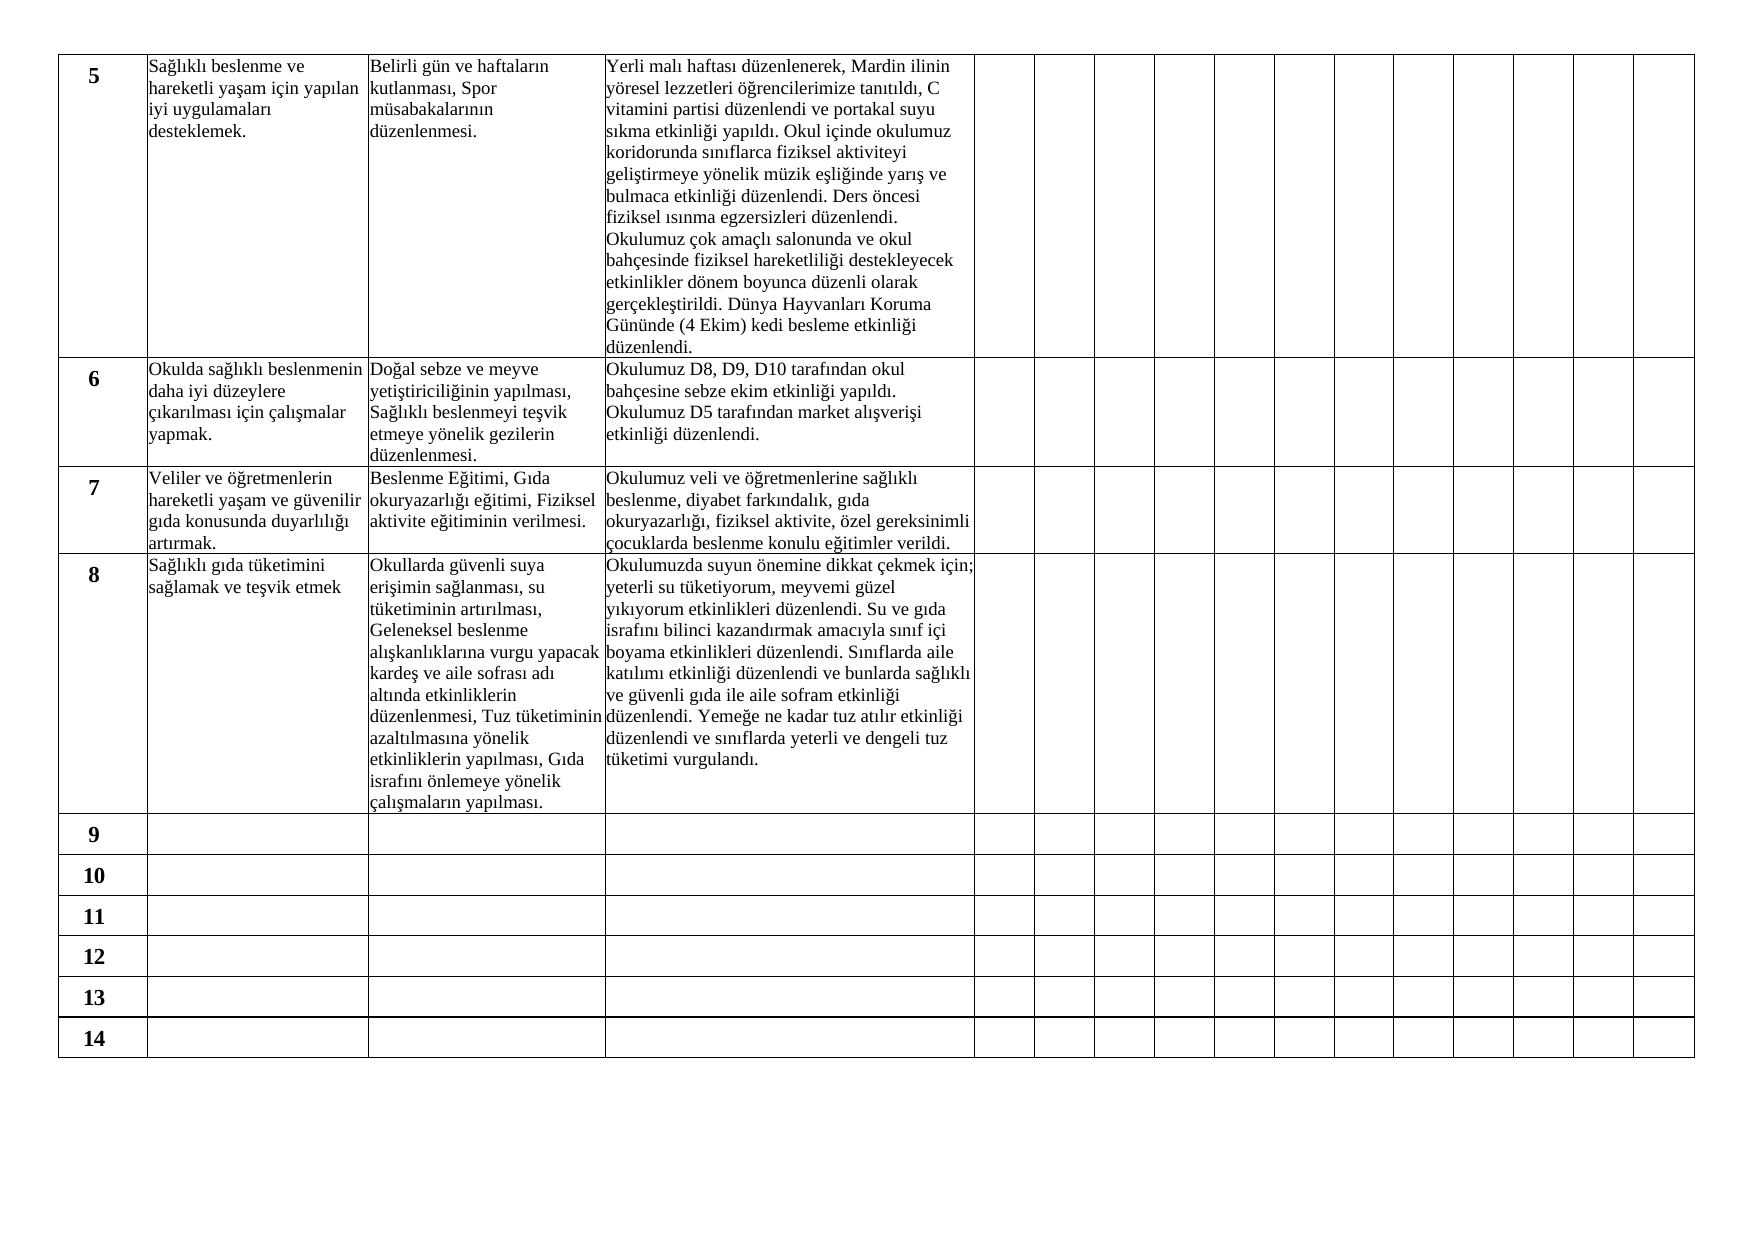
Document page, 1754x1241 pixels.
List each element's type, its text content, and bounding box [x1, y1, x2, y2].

table_cell Sağlıklı gıda tüketimini sağlamak ve teşvik etmek [148, 554, 368, 813]
table_cell [369, 855, 605, 894]
table_cell [1634, 358, 1694, 466]
table_cell [1335, 855, 1393, 894]
table_cell [1095, 554, 1154, 813]
table_cell [1155, 855, 1214, 894]
table_cell [1514, 936, 1573, 976]
table_cell [1454, 977, 1513, 1016]
table_cell [1574, 554, 1633, 813]
table_cell [975, 896, 1034, 935]
table_cell [1275, 896, 1334, 935]
table_cell [975, 855, 1034, 894]
table_cell [1035, 467, 1094, 553]
table_cell [1335, 467, 1393, 553]
table_cell [1335, 896, 1393, 935]
table_cell [1155, 358, 1214, 466]
table_cell [975, 977, 1034, 1016]
table_cell [1095, 977, 1154, 1016]
table_cell [1155, 55, 1214, 357]
table_cell [148, 814, 368, 854]
table_cell [1215, 814, 1274, 854]
table_cell [1335, 936, 1393, 976]
table_cell [1394, 1018, 1453, 1057]
table_cell [1394, 936, 1453, 976]
table_cell [1574, 977, 1633, 1016]
table_cell [148, 896, 368, 935]
table_cell [975, 936, 1034, 976]
table_cell [1634, 896, 1694, 935]
table_cell [1634, 554, 1694, 813]
table_cell [1574, 936, 1633, 976]
table_cell [1095, 855, 1154, 894]
table_cell 12 [59, 936, 147, 976]
table_cell [975, 467, 1034, 553]
table_cell [1035, 855, 1094, 894]
table_cell Beslenme Eğitimi, Gıda okuryazarlığı eğitimi, Fiziksel aktivite eğitiminin verilmesi. [369, 467, 605, 553]
table_cell [1335, 554, 1393, 813]
table_cell 13 [59, 977, 147, 1016]
table_cell Veliler ve öğretmenlerin hareketli yaşam ve güvenilir gıda konusunda duyarlılığı artırmak. [148, 467, 368, 553]
table_cell [1394, 55, 1453, 357]
table_cell [1514, 1018, 1573, 1057]
table_cell [1335, 814, 1393, 854]
table_cell [369, 977, 605, 1016]
table_cell [1454, 1018, 1513, 1057]
table_cell [1095, 1018, 1154, 1057]
table_cell [1275, 855, 1334, 894]
table_cell [1394, 977, 1453, 1016]
table_cell Yerli malı haftası düzenlenerek, Mardin ilinin yöresel lezzetleri öğrencilerimize tanıtıldı, C vitamini partisi düzenlendi ve portakal suyu sıkma etkinliği yapıldı. Okul içinde okulumuz koridorunda sınıflarca fiziksel aktiviteyi geliştirmeye yönelik müzik eşliğinde yarış ve bulmaca etkinliği düzenlendi. Ders öncesi fiziksel ısınma egzersizleri düzenlendi. Okulumuz çok amaçlı salonunda ve okul bahçesinde fiziksel hareketliliği destekleyecek etkinlikler dönem boyunca düzenli olarak gerçekleştirildi. Dünya Hayvanları Koruma Gününde (4 Ekim) kedi besleme etkinliği düzenlendi. [606, 55, 974, 357]
table_cell [1394, 467, 1453, 553]
table_cell [1155, 896, 1214, 935]
table_cell Okullarda güvenli suya erişimin sağlanması, su tüketiminin artırılması, Geleneksel beslenme alışkanlıklarına vurgu yapacak kardeş ve aile sofrası adı altında etkinliklerin düzenlenmesi, Tuz tüketiminin azaltılmasına yönelik etkinliklerin yapılması, Gıda israfını önlemeye yönelik çalışmaların yapılması. [369, 554, 605, 813]
table_cell [1275, 55, 1334, 357]
table_cell [1454, 55, 1513, 357]
table_cell [1634, 855, 1694, 894]
table_cell [606, 1018, 974, 1057]
table_cell [1514, 554, 1573, 813]
table_cell [1035, 554, 1094, 813]
table_cell [1335, 1018, 1393, 1057]
table_cell [1095, 55, 1154, 357]
table_cell [606, 855, 974, 894]
table_cell [369, 1018, 605, 1057]
table_cell [148, 1018, 368, 1057]
table_cell 7 [59, 467, 147, 553]
table_cell 9 [59, 814, 147, 854]
table_cell [1215, 358, 1274, 466]
table_cell [1454, 936, 1513, 976]
table_cell [1215, 55, 1274, 357]
table_cell 11 [59, 896, 147, 935]
table_cell [1394, 814, 1453, 854]
table_cell [1215, 855, 1274, 894]
table_cell [1574, 1018, 1633, 1057]
table_cell Okulumuz D8, D9, D10 tarafından okul bahçesine sebze ekim etkinliği yapıldı. Okulumuz D5 tarafından market alışverişi etkinliği düzenlendi. [606, 358, 974, 466]
table_cell 6 [59, 358, 147, 466]
table_cell [1155, 936, 1214, 976]
table_cell [1275, 977, 1334, 1016]
table_cell [148, 936, 368, 976]
table_cell [1275, 358, 1334, 466]
table_cell [1634, 977, 1694, 1016]
table_cell [1035, 814, 1094, 854]
table_cell [975, 554, 1034, 813]
table_cell [1275, 467, 1334, 553]
table_cell [1574, 814, 1633, 854]
table_cell [1634, 936, 1694, 976]
table_cell [1574, 855, 1633, 894]
table_cell [1095, 358, 1154, 466]
table_cell [1095, 936, 1154, 976]
table_cell [975, 358, 1034, 466]
table_cell [148, 855, 368, 894]
table_cell [1634, 814, 1694, 854]
table_cell [1275, 554, 1334, 813]
table_cell [1574, 55, 1633, 357]
table_cell [975, 814, 1034, 854]
table_cell [1514, 358, 1573, 466]
table_cell Okulda sağlıklı beslenmenin daha iyi düzeylere çıkarılması için çalışmalar yapmak. [148, 358, 368, 466]
table_cell [148, 977, 368, 1016]
table_cell [975, 1018, 1034, 1057]
table_cell [1454, 358, 1513, 466]
table_cell [1035, 1018, 1094, 1057]
table_cell [606, 896, 974, 935]
table_cell [1215, 977, 1274, 1016]
table_cell [1095, 814, 1154, 854]
table_cell [1394, 554, 1453, 813]
table_cell [1335, 358, 1393, 466]
table_cell [1454, 855, 1513, 894]
table_cell [1335, 977, 1393, 1016]
table_cell [1035, 936, 1094, 976]
table_cell [606, 814, 974, 854]
table_cell [1514, 855, 1573, 894]
table_cell [369, 896, 605, 935]
table_cell [1215, 1018, 1274, 1057]
table_cell [1215, 896, 1274, 935]
table_cell 14 [59, 1018, 147, 1057]
table_cell [1574, 358, 1633, 466]
table_cell [1095, 467, 1154, 553]
table_cell [1155, 554, 1214, 813]
table_cell [606, 977, 974, 1016]
table_cell [1514, 896, 1573, 935]
table_cell Doğal sebze ve meyve yetiştiriciliğinin yapılması, Sağlıklı beslenmeyi teşvik etmeye yönelik gezilerin düzenlenmesi. [369, 358, 605, 466]
table_cell 8 [59, 554, 147, 813]
table_cell [1454, 896, 1513, 935]
table_cell [1035, 358, 1094, 466]
table_cell [1215, 467, 1274, 553]
table_cell [1634, 467, 1694, 553]
table_cell [369, 814, 605, 854]
table_cell [1155, 977, 1214, 1016]
table_cell [1454, 814, 1513, 854]
table_cell [606, 936, 974, 976]
table_cell [1514, 814, 1573, 854]
table_cell [1095, 896, 1154, 935]
table_cell [1454, 467, 1513, 553]
table_cell Okulumuzda suyun önemine dikkat çekmek için; yeterli su tüketiyorum, meyvemi güzel yıkıyorum etkinlikleri düzenlendi. Su ve gıda israfını bilinci kazandırmak amacıyla sınıf içi boyama etkinlikleri düzenlendi. Sınıflarda aile katılımı etkinliği düzenlendi ve bunlarda sağlıklı ve güvenli gıda ile aile sofram etkinliği düzenlendi. Yemeğe ne kadar tuz atılır etkinliği düzenlendi ve sınıflarda yeterli ve dengeli tuz tüketimi vurgulandı. [606, 554, 974, 813]
table_cell [1394, 896, 1453, 935]
table_cell [1394, 358, 1453, 466]
table_cell [1155, 467, 1214, 553]
table_cell [1035, 896, 1094, 935]
table_cell [1514, 977, 1573, 1016]
table_cell [1155, 1018, 1214, 1057]
table_cell [1574, 896, 1633, 935]
table_cell Belirli gün ve haftaların kutlanması, Spor müsabakalarının düzenlenmesi. [369, 55, 605, 357]
table_cell 5 [59, 55, 147, 357]
table_cell [1035, 55, 1094, 357]
table_cell [1394, 855, 1453, 894]
table_cell [1335, 55, 1393, 357]
table_cell [1454, 554, 1513, 813]
table_cell [1634, 1018, 1694, 1057]
table_cell Sağlıklı beslenme ve hareketli yaşam için yapılan iyi uygulamaları desteklemek. [148, 55, 368, 357]
table_cell [1035, 977, 1094, 1016]
table_cell [1514, 467, 1573, 553]
table_cell [1155, 814, 1214, 854]
table_cell [1215, 936, 1274, 976]
table_cell [1275, 936, 1334, 976]
table_cell [1574, 467, 1633, 553]
table_cell Okulumuz veli ve öğretmenlerine sağlıklı beslenme, diyabet farkındalık, gıda okuryazarlığı, fiziksel aktivite, özel gereksinimli çocuklarda beslenme konulu eğitimler verildi. [606, 467, 974, 553]
table_cell [1275, 1018, 1334, 1057]
table_cell [369, 936, 605, 976]
table_cell [1215, 554, 1274, 813]
table_cell [1275, 814, 1334, 854]
table_cell [1634, 55, 1694, 357]
table_cell [1514, 55, 1573, 357]
table_cell 10 [59, 855, 147, 894]
table_cell [975, 55, 1034, 357]
